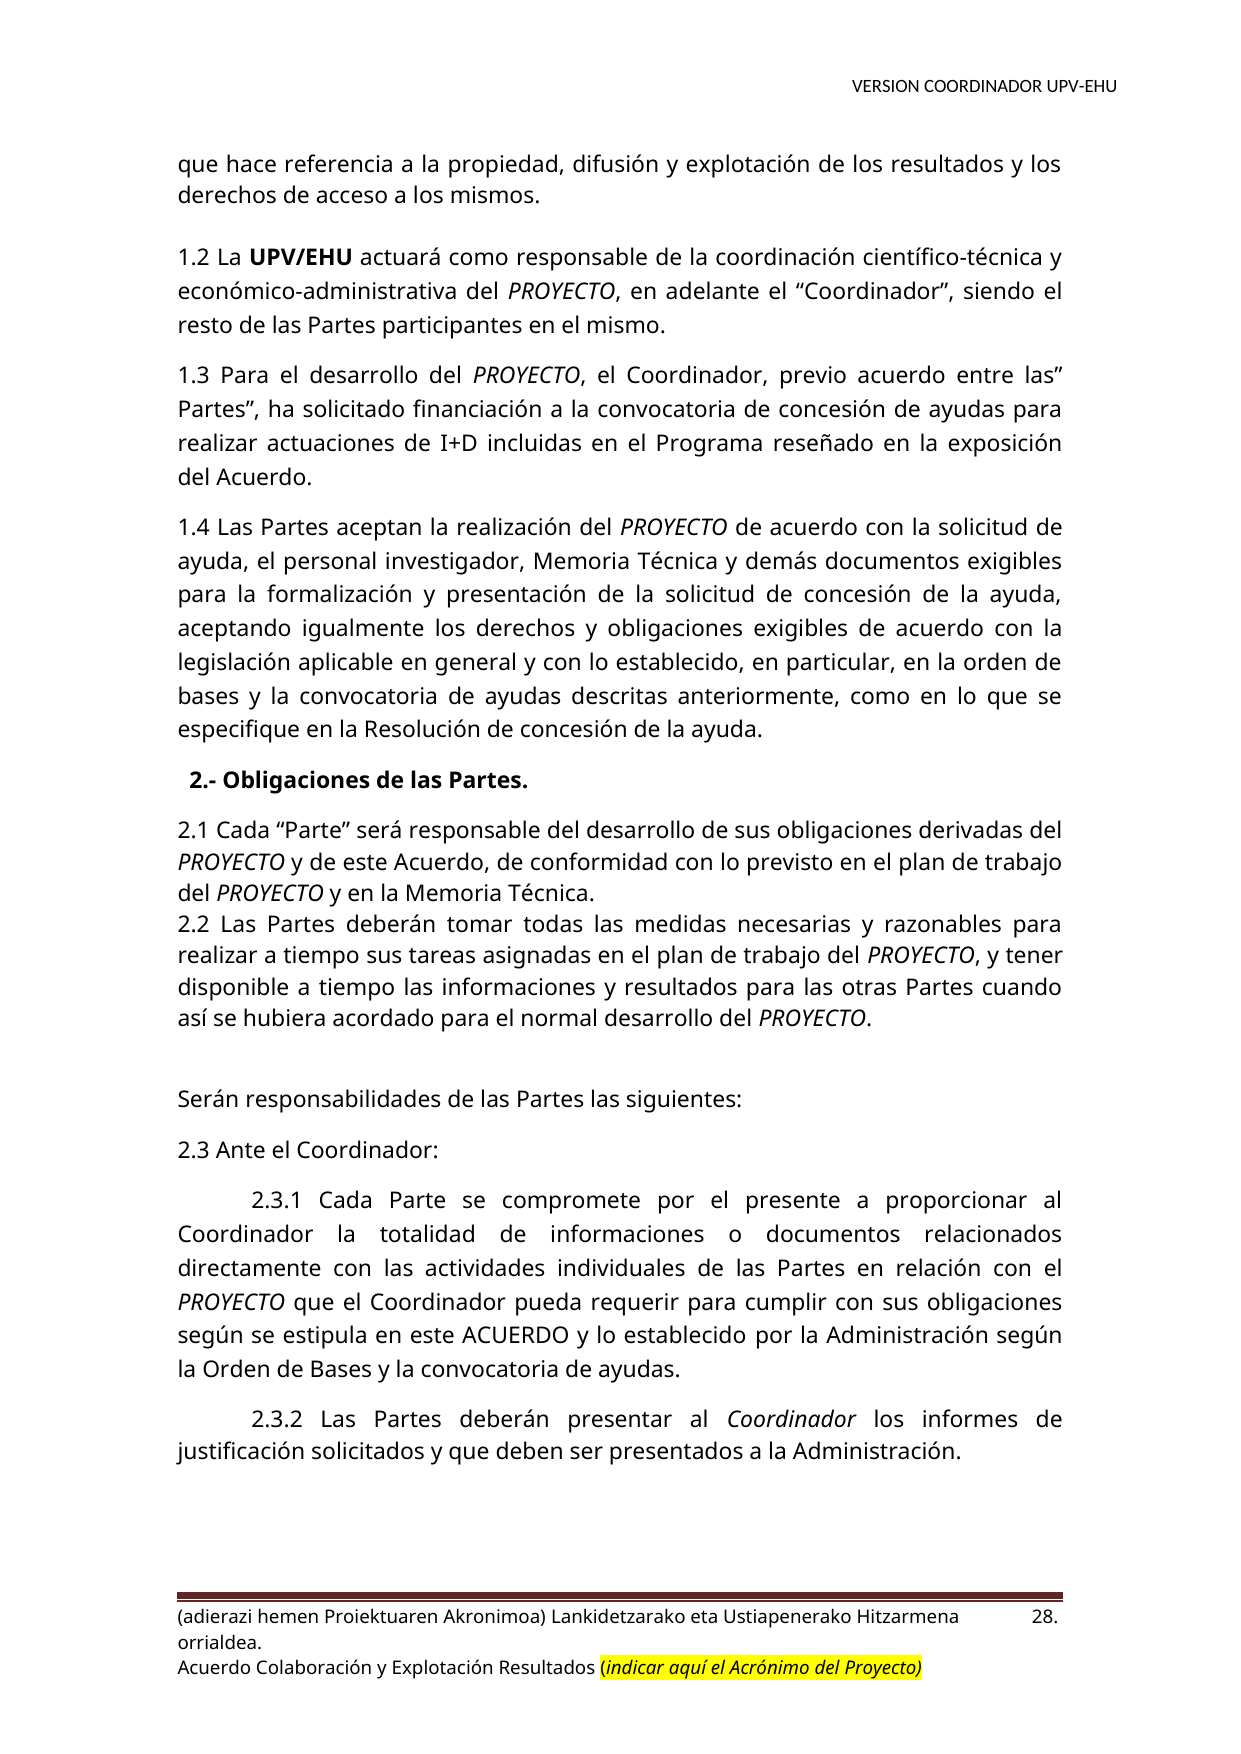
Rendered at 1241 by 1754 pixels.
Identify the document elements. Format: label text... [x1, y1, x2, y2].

text 1.2 La UPV/EHU actuará como responsable de la coordinación científico-técnica y económico-administrativa del PROYECTO, en adelante el “Coordinador”, siendo el resto de las Partes participantes en el mismo. [177, 241, 1063, 340]
text 2.2 Las Partes deberán tomar todas las medidas necesarias y razonables para realizar a tiempo sus tareas asignadas en el plan de trabajo del PROYECTO, y tener disponible a tiempo las informaciones y resultados para las otras Partes cuando así se hubiera acordado para el normal desarrollo del PROYECTO. [177, 908, 1063, 1033]
text 2.3.1 Cada Parte se compromete por el presente a proporcionar al Coordinador la totalidad de informaciones o documentos relacionados directamente con las actividades individuales de las Partes en relación con el PROYECTO que el Coordinador pueda requerir para cumplir con sus obligaciones según se estipula en este ACUERDO y lo establecido por la Administración según la Orden de Bases y la convocatoria de ayudas. [177, 1184, 1063, 1384]
text Serán responsabilidades de las Partes las siguientes: [177, 1083, 1063, 1115]
text 2.3.2 Las Partes deberán presentar al Coordinador los informes de justificación solicitados y que deben ser presentados a la Administración. [177, 1403, 1063, 1466]
text 1.3 Para el desarrollo del PROYECTO, el Coordinador, previo acuerdo entre las” Partes”, ha solicitado financiación a la convocatoria de concesión de ayudas para realizar actuaciones de I+D incluidas en el Programa reseñado en la exposición del Acuerdo. [177, 359, 1063, 492]
text 2.1 Cada “Parte” será responsable del desarrollo de sus obligaciones derivadas del PROYECTO y de este Acuerdo, de conformidad con lo previsto en el plan de trabajo del PROYECTO y en la Memoria Técnica. [177, 814, 1063, 908]
text 2.- Obligaciones de las Partes. [177, 764, 1063, 795]
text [177, 148, 1063, 210]
text 1.4 Las Partes aceptan la realización del PROYECTO de acuerdo con la solicitud de ayuda, el personal investigador, Memoria Técnica y demás documentos exigibles para la formalización y presentación de la solicitud de concesión de la ayuda, aceptando igualmente los derechos y obligaciones exigibles de acuerdo con la legislación aplicable en general y con lo establecido, en particular, en la orden de bases y la convocatoria de ayudas descritas anteriormente, como en lo que se especifique en la Resolución de concesión de la ayuda. [177, 511, 1063, 745]
text 2.3 Ante el Coordinador: [177, 1134, 1063, 1165]
